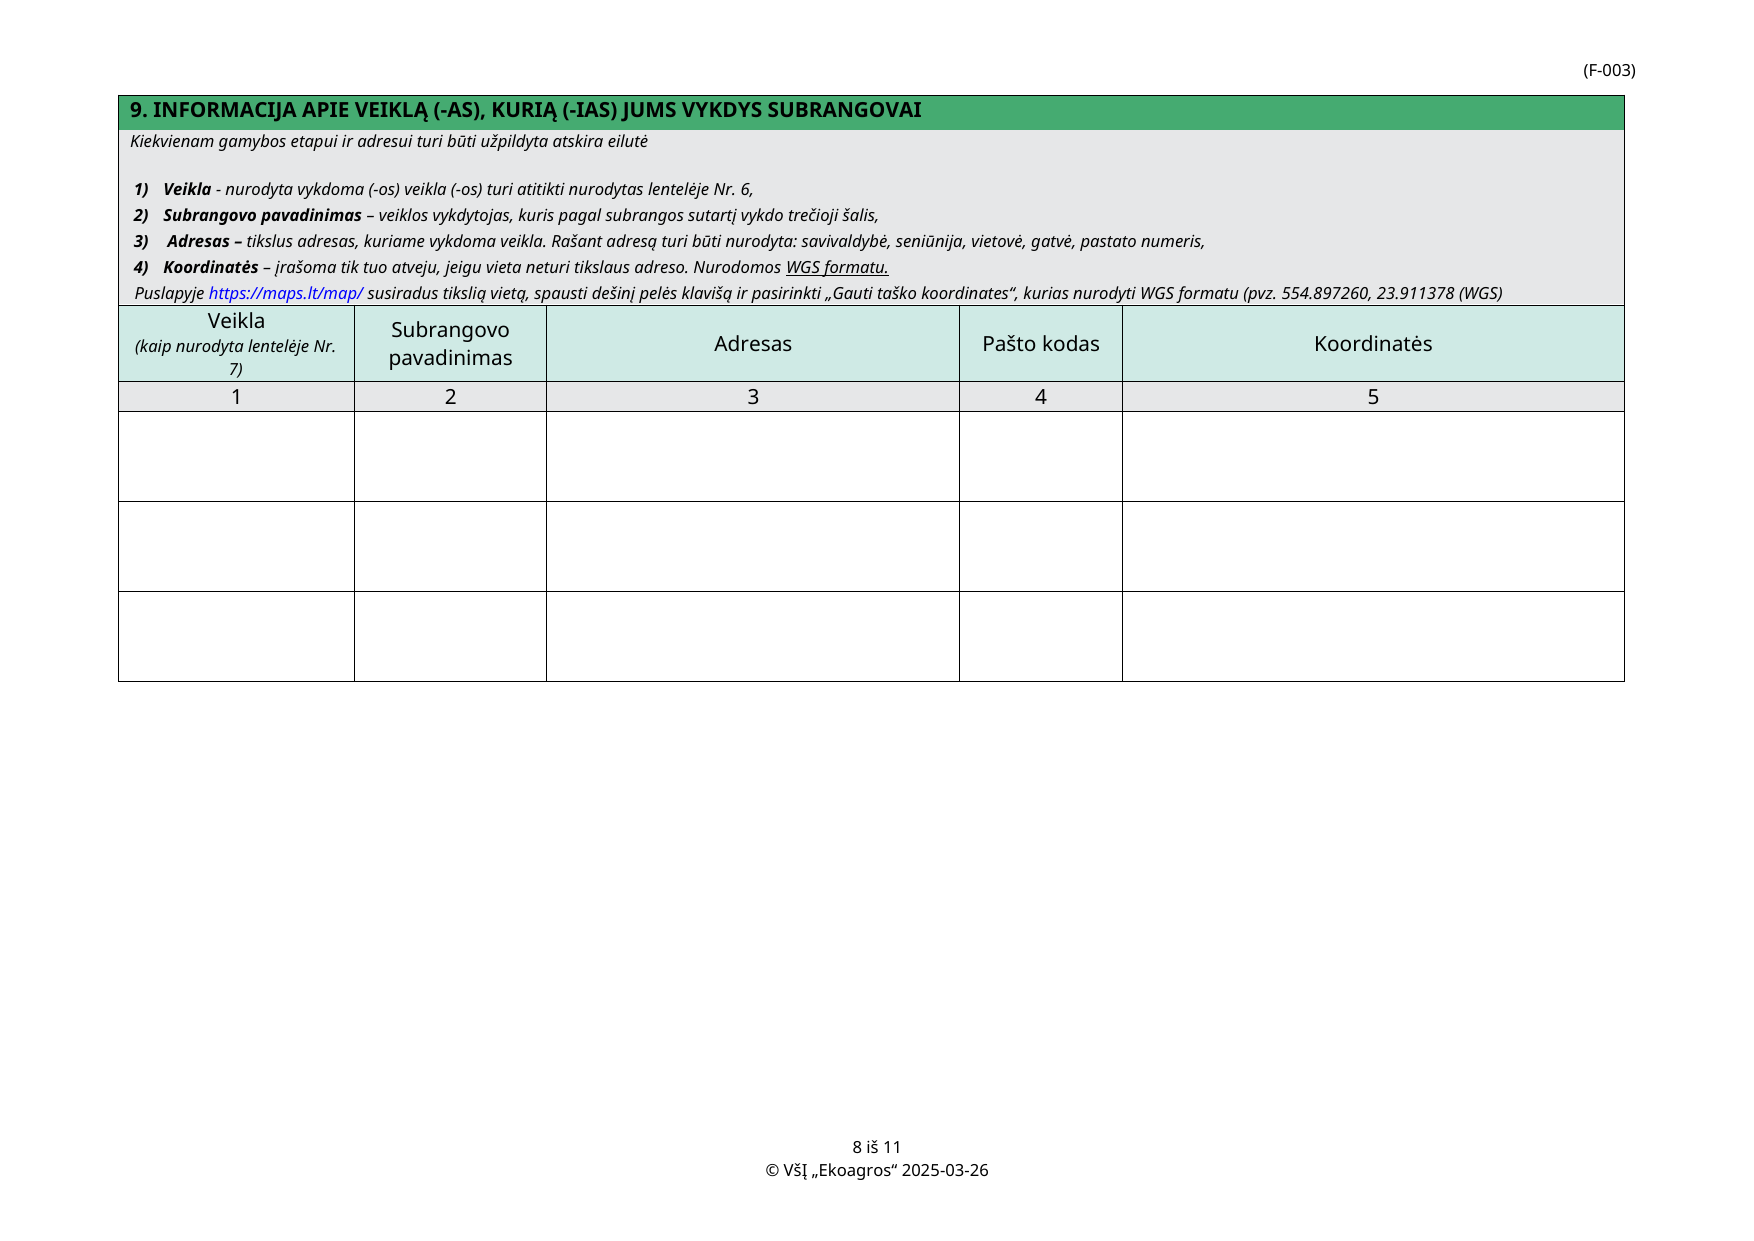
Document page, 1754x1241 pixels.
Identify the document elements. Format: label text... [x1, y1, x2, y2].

table_cell [119, 592, 354, 681]
table_cell 1 [119, 382, 354, 411]
table_cell [960, 502, 1122, 591]
table_cell [1123, 592, 1624, 681]
table_cell Subrangovo pavadinimas [355, 306, 546, 381]
table_cell [355, 412, 546, 501]
table_cell Pašto kodas [960, 306, 1122, 381]
table_cell Koordinatės [1123, 306, 1624, 381]
table_cell [960, 592, 1122, 681]
table_cell 3 [547, 382, 959, 411]
table_header 9. INFORMACIJA APIE VEIKLĄ (-AS), KURIĄ (-IAS) JUMS VYKDYS SUBRANGOVAI [119, 96, 1624, 130]
table_cell [960, 412, 1122, 501]
table_cell Veikla (kaip nurodyta lentelėje Nr. 7) [119, 306, 354, 381]
table_cell [547, 412, 959, 501]
table_cell 4 [960, 382, 1122, 411]
table_cell [1123, 412, 1624, 501]
table_cell [1123, 502, 1624, 591]
table_cell [119, 502, 354, 591]
table_cell Adresas [547, 306, 959, 381]
table_cell Kiekvienam gamybos etapui ir adresui turi būti užpildyta atskira eilutė Veikla - nurodyta vykdoma (-os) veikla (-os) turi atitikti nurodytas lentelėje Nr. 6, Subrangovo pavadinimas – veiklos vykdytojas, kuris pagal subrangos sutartį vykdo trečioji šalis, Adresas – tikslus adresas, kuriame vykdoma veikla. Rašant adresą turi būti nurodyta: savivaldybė, seniūnija, vietovė, gatvė, pastato numeris, Koordinatės – įrašoma tik tuo atveju, jeigu vieta neturi tikslaus adreso. Nurodomos WGS formatu. Puslapyje https://maps.lt/map/ susiradus tikslią vietą, spausti dešinį pelės klavišą ir pasirinkti „Gauti taško koordinates“, kurias nurodyti WGS formatu (pvz. 554.897260, 23.911378 (WGS) [119, 130, 1624, 304]
table_cell [547, 502, 959, 591]
table_cell 2 [355, 382, 546, 411]
table_cell [355, 592, 546, 681]
table_cell [547, 592, 959, 681]
table_cell [119, 412, 354, 501]
table_cell 5 [1123, 382, 1624, 411]
table_cell [355, 502, 546, 591]
